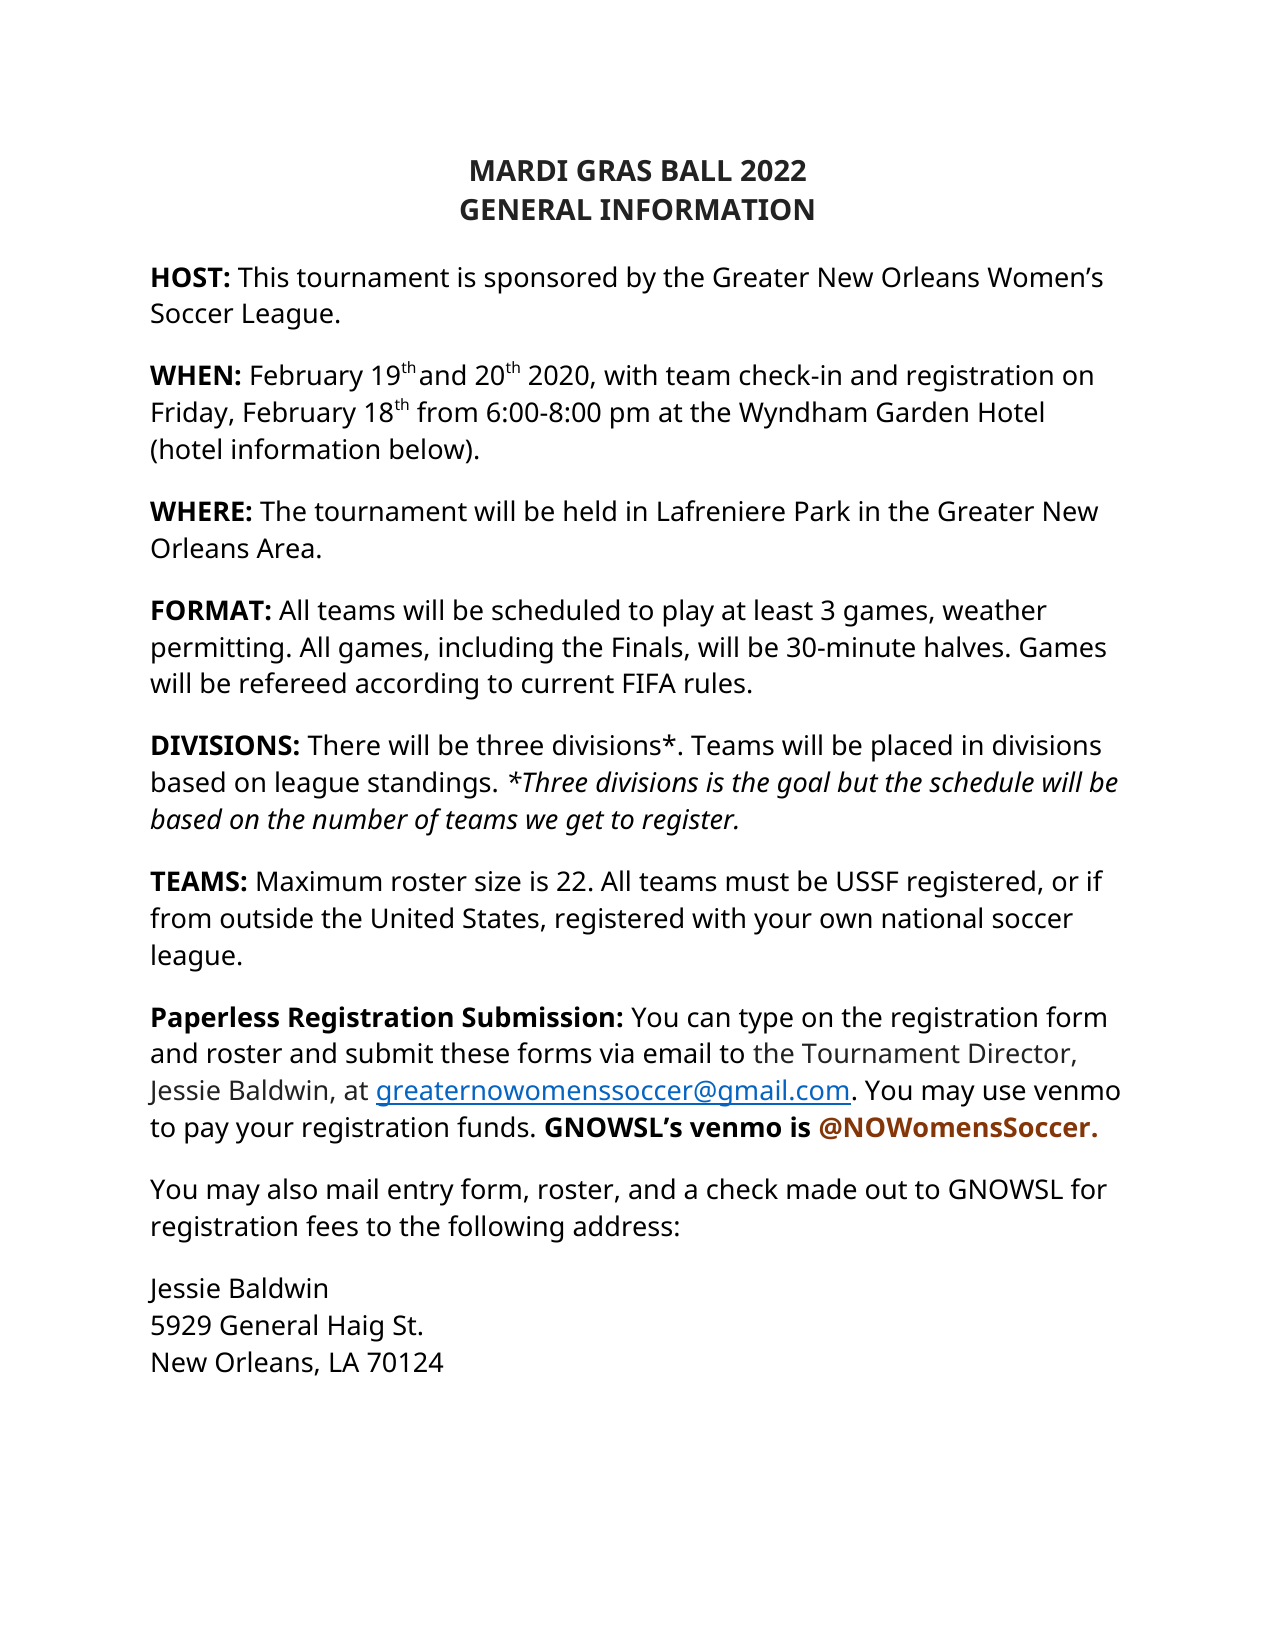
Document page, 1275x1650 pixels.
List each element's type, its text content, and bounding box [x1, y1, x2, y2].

text WHERE: The tournament will be held in Lafreniere Park in the Greater New Orleans Area. [150, 492, 1125, 566]
text MARDI GRAS BALL 2022 [150, 150, 1125, 190]
text TEAMS: Maximum roster size is 22. All teams must be USSF registered, or if from outside the United States, registered with your own national soccer league. [150, 862, 1125, 973]
text Jessie Baldwin [150, 1269, 1125, 1306]
text You may also mail entry form, roster, and a check made out to GNOWSL for registration fees to the following address: [150, 1171, 1125, 1244]
text WHEN: February 19th and 20th 2020, with team check-in and registration on Friday, February 18th from 6:00-8:00 pm at the Wyndham Garden Hotel (hotel information below). [150, 357, 1125, 467]
text DIVISIONS: There will be three divisions*. Teams will be placed in divisions based on league standings. *Three divisions is the goal but the schedule will be based on the number of teams we get to register. [150, 727, 1125, 837]
text New Orleans, LA 70124 [150, 1343, 1125, 1380]
text FORMAT: All teams will be scheduled to play at least 3 games, weather permitting. All games, including the Finals, will be 30-minute halves. Games will be refereed according to current FIFA rules. [150, 591, 1125, 702]
text HOST: This tournament is sponsored by the Greater New Orleans Women’s Soccer League. [150, 258, 1125, 332]
text Paperless Registration Submission: You can type on the registration form and roster and submit these forms via email to the Tournament Director, Jessie Baldwin, at greaternowomenssoccer@gmail.com. You may use venmo to pay your registration funds. GNOWSL’s venmo is @NOWomensSoccer. [150, 998, 1125, 1146]
text GENERAL INFORMATION [150, 190, 1125, 229]
text 5929 General Haig St. [150, 1306, 1125, 1343]
